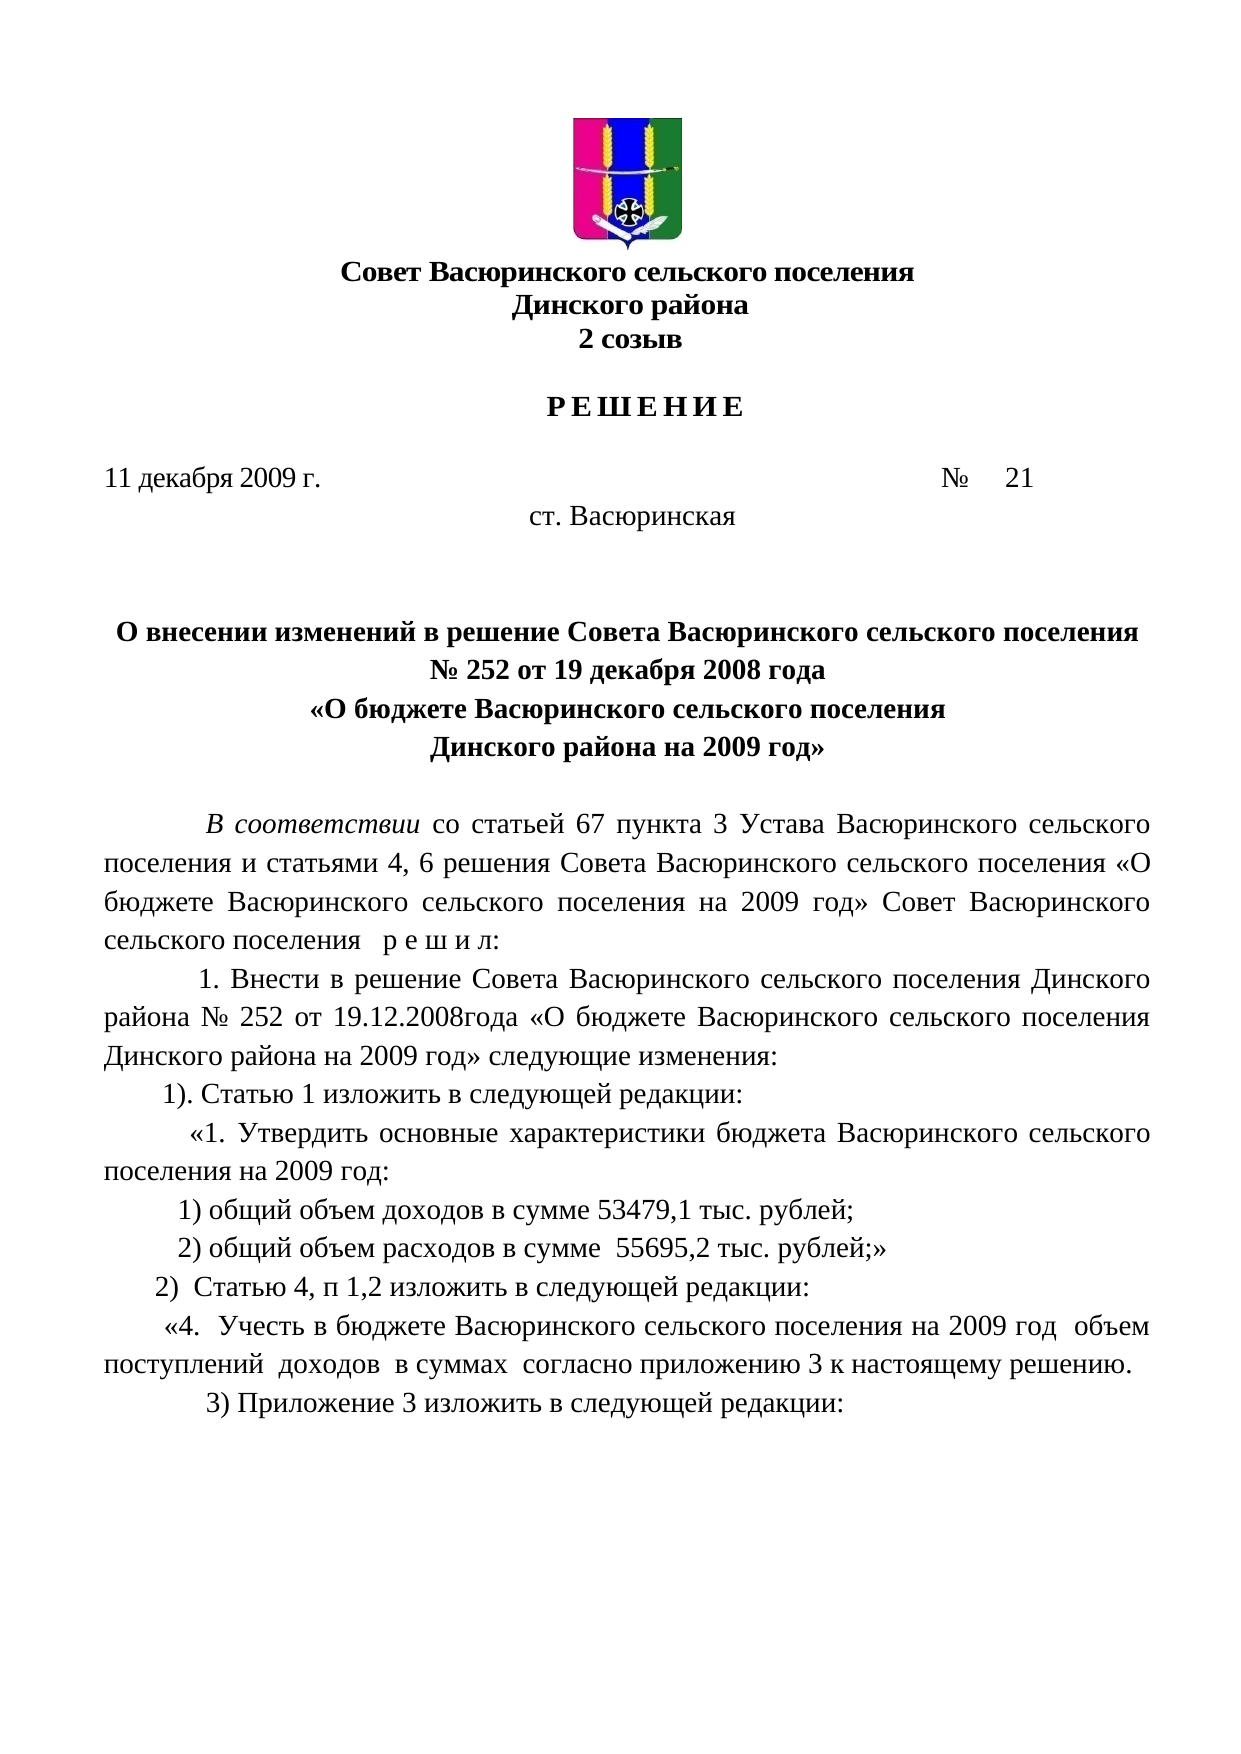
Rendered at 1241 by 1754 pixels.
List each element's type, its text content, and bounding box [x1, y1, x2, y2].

text 11 декабря . № 21 [103, 460, 1152, 493]
text Совет Васюринского сельского поселения [103, 254, 1152, 288]
text 1) общий объем доходов в сумме 53479,1 тыс. рублей; [103, 1192, 1152, 1226]
text В соответствии со статьей 67 пункта 3 Устава Васюринского сельского поселения и статьями 4, 6 решения Совета Васюринского сельского поселения «О бюджете Васюринского сельского поселения на 2009 год» Совет Васюринского сельского поселения р е ш и л: [103, 807, 1152, 956]
text Динского района на 2009 год» [103, 729, 1152, 763]
text «1. Утвердить основные характеристики бюджета Васюринского сельского поселения на 2009 год: [103, 1115, 1152, 1187]
text О внесении изменений в решение Совета Васюринского сельского поселения № 252 от 19 декабря 2008 года [103, 614, 1152, 686]
text 1). Статью 1 изложить в следующей редакции: [103, 1076, 1152, 1110]
text РЕШЕНИЕ [103, 389, 1152, 423]
picture [573, 118, 682, 250]
text 2) общий объем расходов в сумме 55695,2 тыс. рублей;» [103, 1231, 1152, 1264]
text 2) Статью 4, п 1,2 изложить в следующей редакции: [103, 1269, 1152, 1303]
text «4. Учесть в бюджете Васюринского сельского поселения на 2009 год объем поступлений доходов в суммах согласно приложению 3 к настоящему решению. [103, 1308, 1152, 1380]
text ст. Васюринская [113, 498, 1152, 532]
text 1. Внести в решение Совета Васюринского сельского поселения Динского района № 252 от 19.12.2008года «О бюджете Васюринского сельского поселения Динского района на 2009 год» следующие изменения: [103, 961, 1152, 1071]
text 2 созыв [103, 321, 1158, 355]
text Динского района [103, 288, 1158, 321]
text 3) Приложение 3 изложить в следующей редакции: [103, 1385, 1152, 1418]
text «О бюджете Васюринского сельского поселения [103, 691, 1152, 724]
